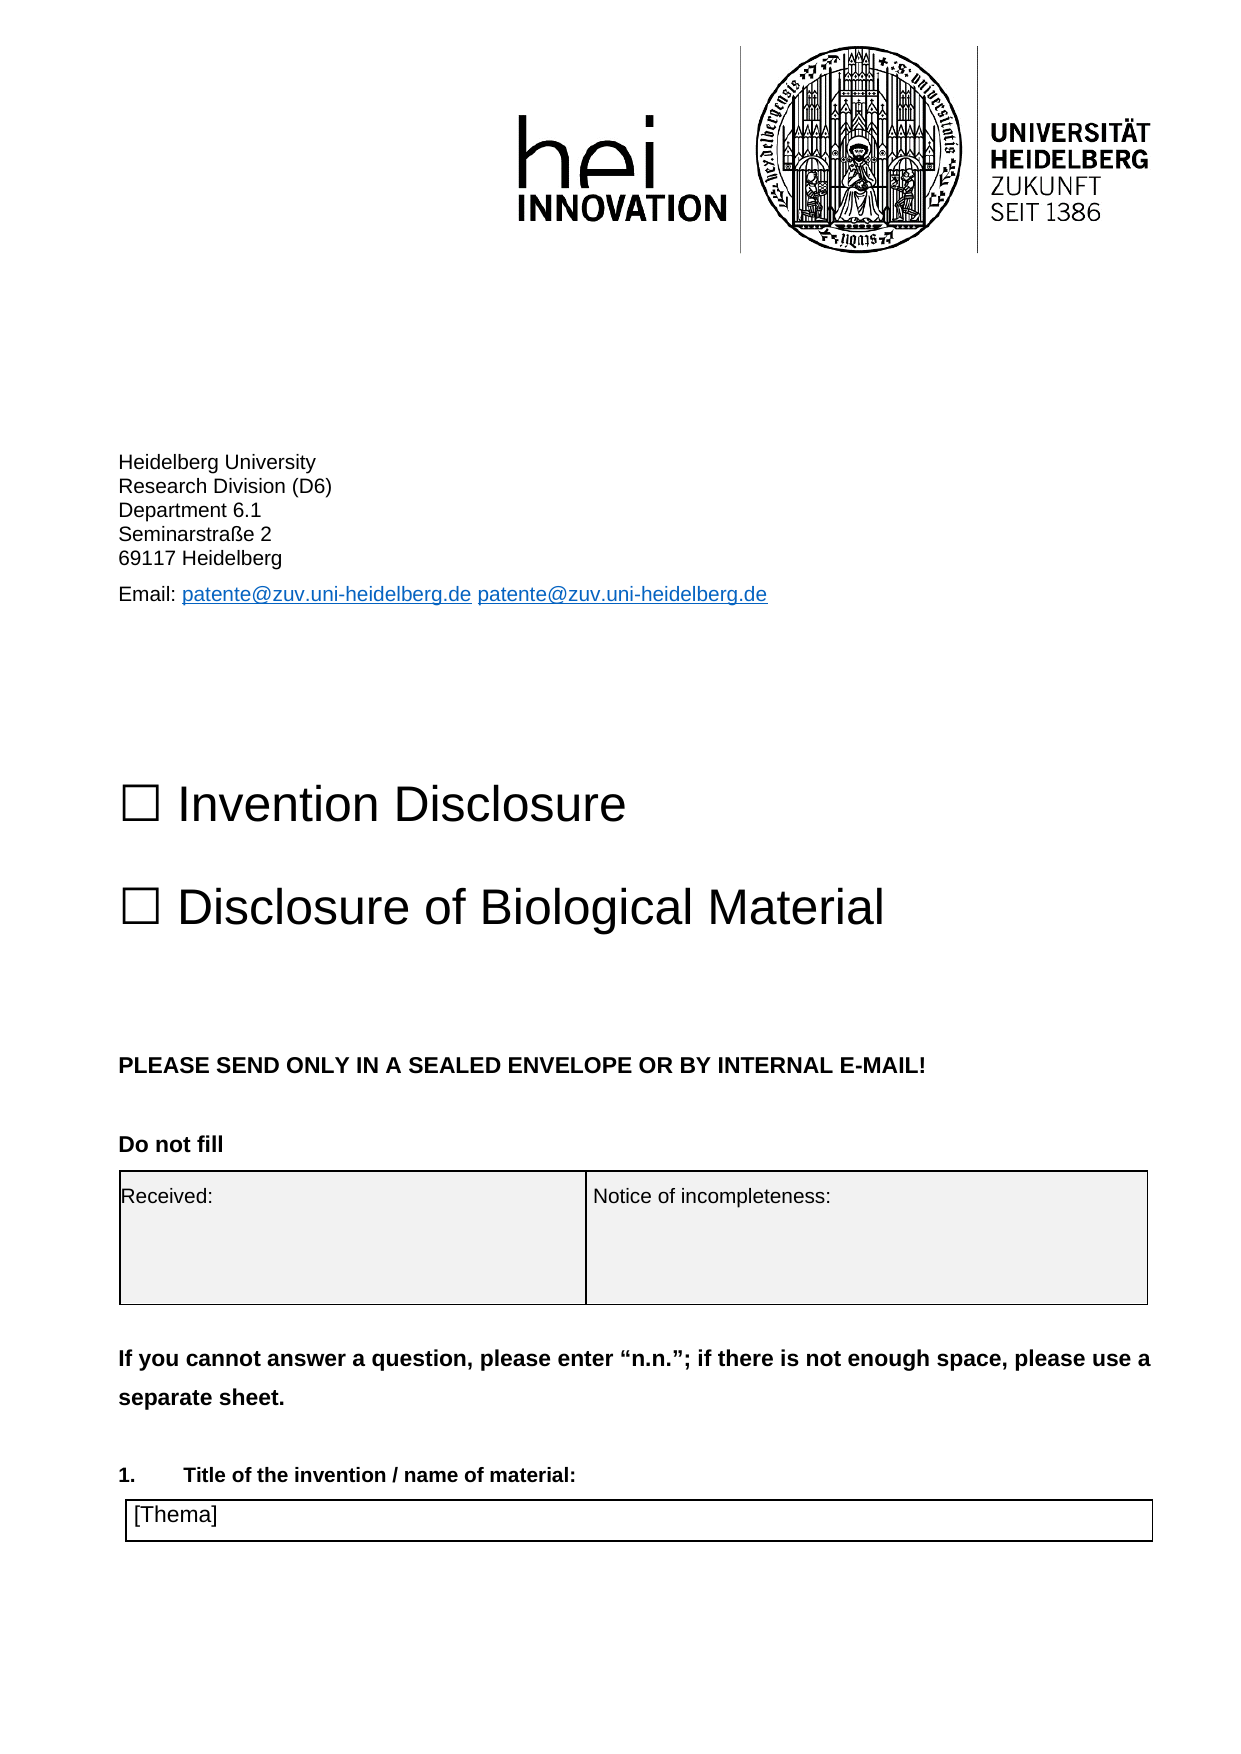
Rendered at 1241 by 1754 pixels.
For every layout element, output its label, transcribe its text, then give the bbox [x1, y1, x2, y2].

subtitle Disclosure of Biological Material [118, 871, 1152, 939]
subtitle Invention Disclosure [118, 768, 1152, 837]
table_header Notice of incompleteness: [587, 1172, 1147, 1303]
text 69117 Heidelberg [118, 546, 1152, 570]
picture [1, 1, 1241, 279]
table_header Received: [121, 1172, 585, 1303]
text Do not fill [118, 1131, 1152, 1157]
text If you cannot answer a question, please enter “n.n.”; if there is not enough space, please use a separate sheet. [118, 1344, 1152, 1410]
text Please send only in a SEALED envelope or by INTERNAL e-mail! [118, 1052, 1152, 1078]
text Email: patente@zuv.uni-heidelberg.de patente@zuv.uni-heidelberg.de [118, 582, 1152, 606]
text Seminarstraße 2 [118, 522, 1152, 546]
text Research Division (D6) [118, 474, 1152, 498]
text 1. Title of the invention / name of material: [118, 1463, 1152, 1487]
text Department 6.1 [118, 498, 1152, 522]
text Heidelberg University [118, 450, 1152, 474]
